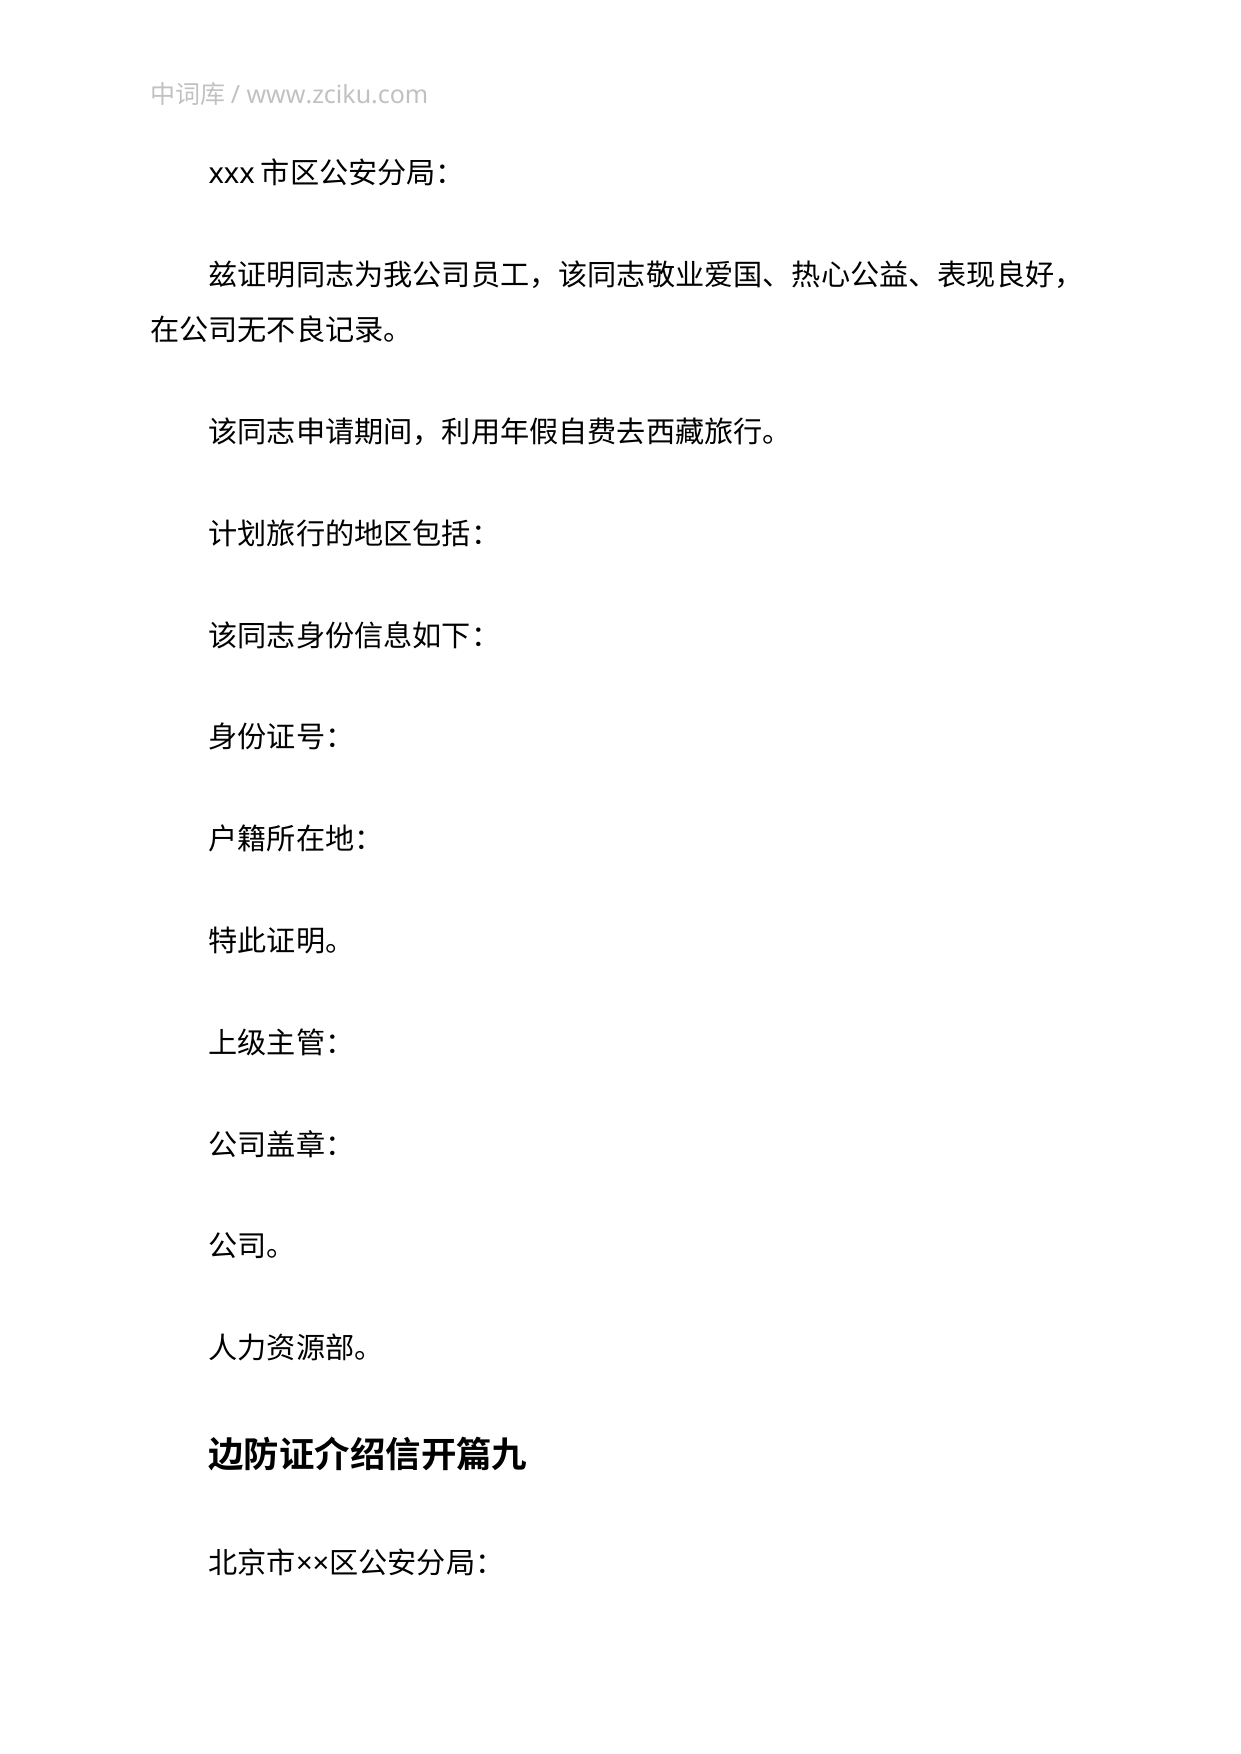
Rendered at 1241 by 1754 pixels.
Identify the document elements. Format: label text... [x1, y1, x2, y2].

text 计划旅行的地区包括： [150, 510, 1090, 553]
text 兹证明同志为我公司员工，该同志敬业爱国、热心公益、表现良好，在公司无不良记录。 [150, 252, 1090, 349]
text 人力资源部。 [150, 1324, 1090, 1367]
text 公司盖章： [150, 1121, 1090, 1163]
text 特此证明。 [150, 917, 1090, 960]
text xxx市区公安分局： [150, 150, 1090, 192]
text 边防证介绍信开篇九 [150, 1426, 1090, 1478]
text 户籍所在地： [150, 816, 1090, 858]
text 公司。 [150, 1223, 1090, 1265]
text 上级主管： [150, 1019, 1090, 1062]
text 该同志申请期间，利用年假自费去西藏旅行。 [150, 409, 1090, 451]
text 北京市××区公安分局： [150, 1540, 1090, 1582]
text 该同志身份信息如下： [150, 612, 1090, 654]
text 身份证号： [150, 714, 1090, 756]
